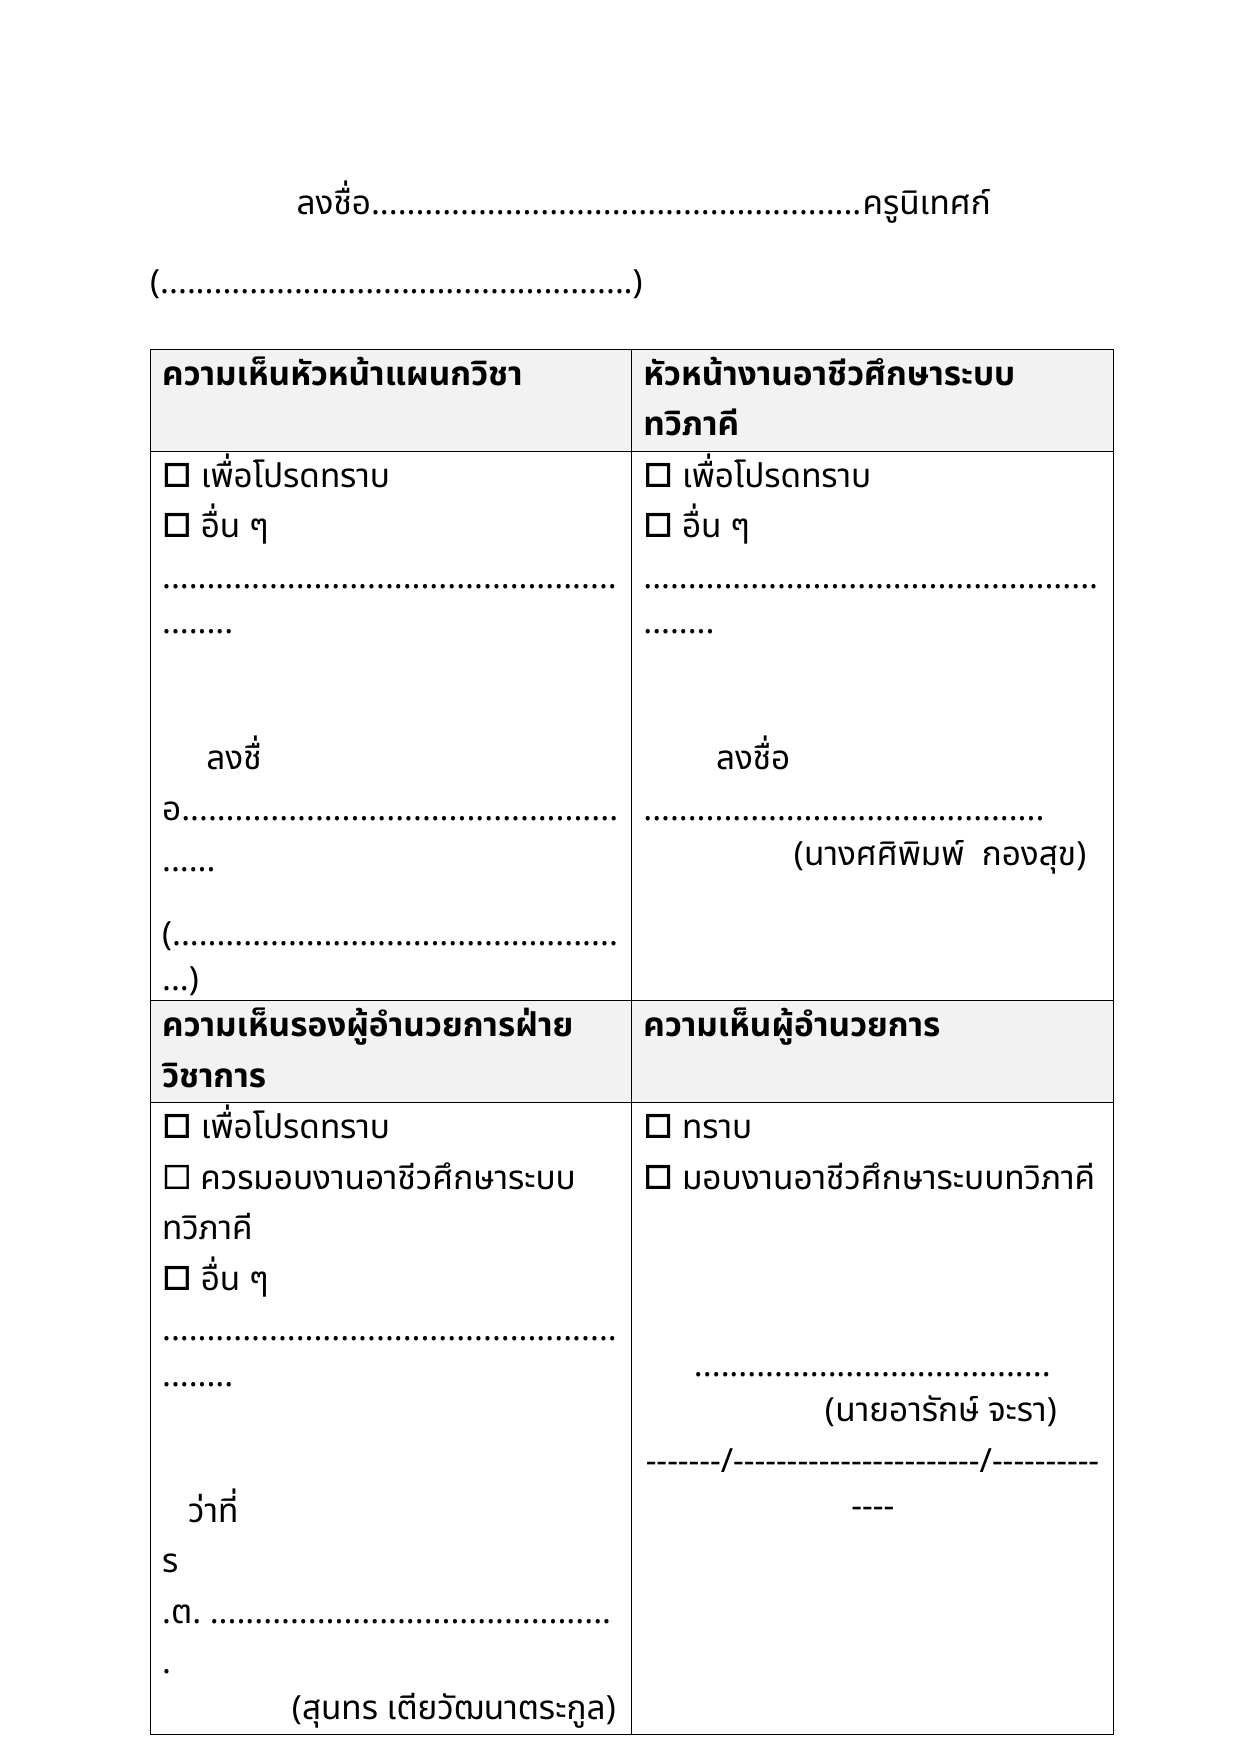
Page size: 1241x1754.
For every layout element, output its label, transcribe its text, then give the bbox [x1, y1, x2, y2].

text ลงชื่อ.......................................................ครูนิเทศก์ [150, 150, 1137, 229]
text (.....................................................) [150, 229, 1137, 303]
table_cell ความเห็นรองผู้อำนวยการฝ่ายวิชาการ [151, 1001, 631, 1102]
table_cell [151, 1103, 631, 1734]
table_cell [632, 1103, 1113, 1734]
table_cell เพื่อโปรดทราบ อื่น ๆ ........................................................... ลงชื่อ ............................................. (นางศศิพิมพ์ กองสุข) [632, 452, 1113, 1000]
table_cell เพื่อโปรดทราบ อื่น ๆ ........................................................... ลงชื่อ....................................................... (.....................................................) [151, 452, 631, 1000]
table_cell ความเห็นผู้อำนวยการ [632, 1001, 1113, 1102]
table_header หัวหน้างานอาชีวศึกษาระบบทวิภาคี [632, 350, 1113, 451]
table_header ความเห็นหัวหน้าแผนกวิชา [151, 350, 631, 451]
